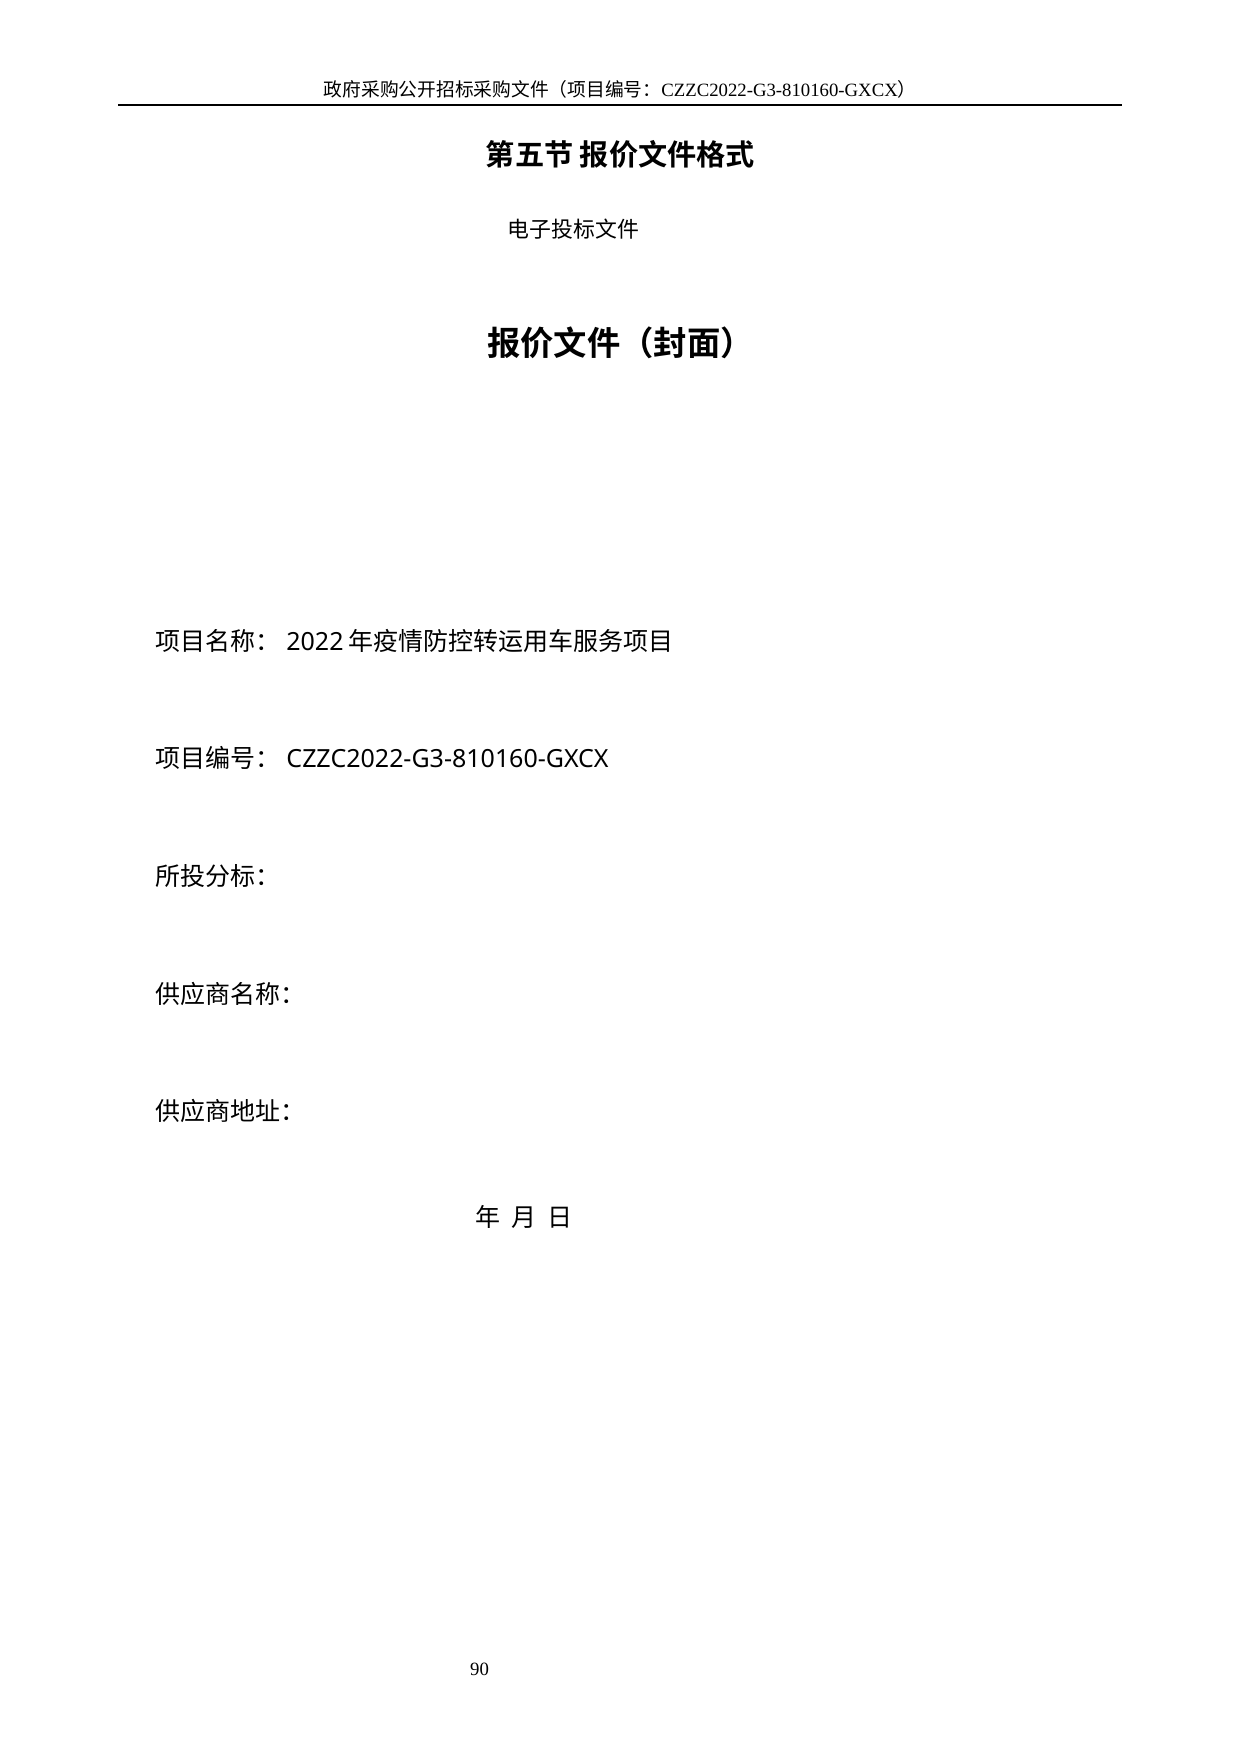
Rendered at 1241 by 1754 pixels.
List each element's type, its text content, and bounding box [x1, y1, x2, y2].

text 项目编号： CZZC2022-G3-810160-GXCX [118, 734, 1122, 776]
text 供应商地址： [118, 1087, 1122, 1129]
text 所投分标： [118, 852, 1122, 894]
text 电子投标文件 [118, 204, 1122, 246]
text 第五节 报价文件格式 [118, 118, 1122, 187]
text 报价文件（封面） [118, 322, 1122, 364]
text 年 月 日 [118, 1193, 1122, 1235]
text 项目名称： 2022年疫情防控转运用车服务项目 [118, 617, 1122, 658]
text 供应商名称： [118, 970, 1122, 1011]
